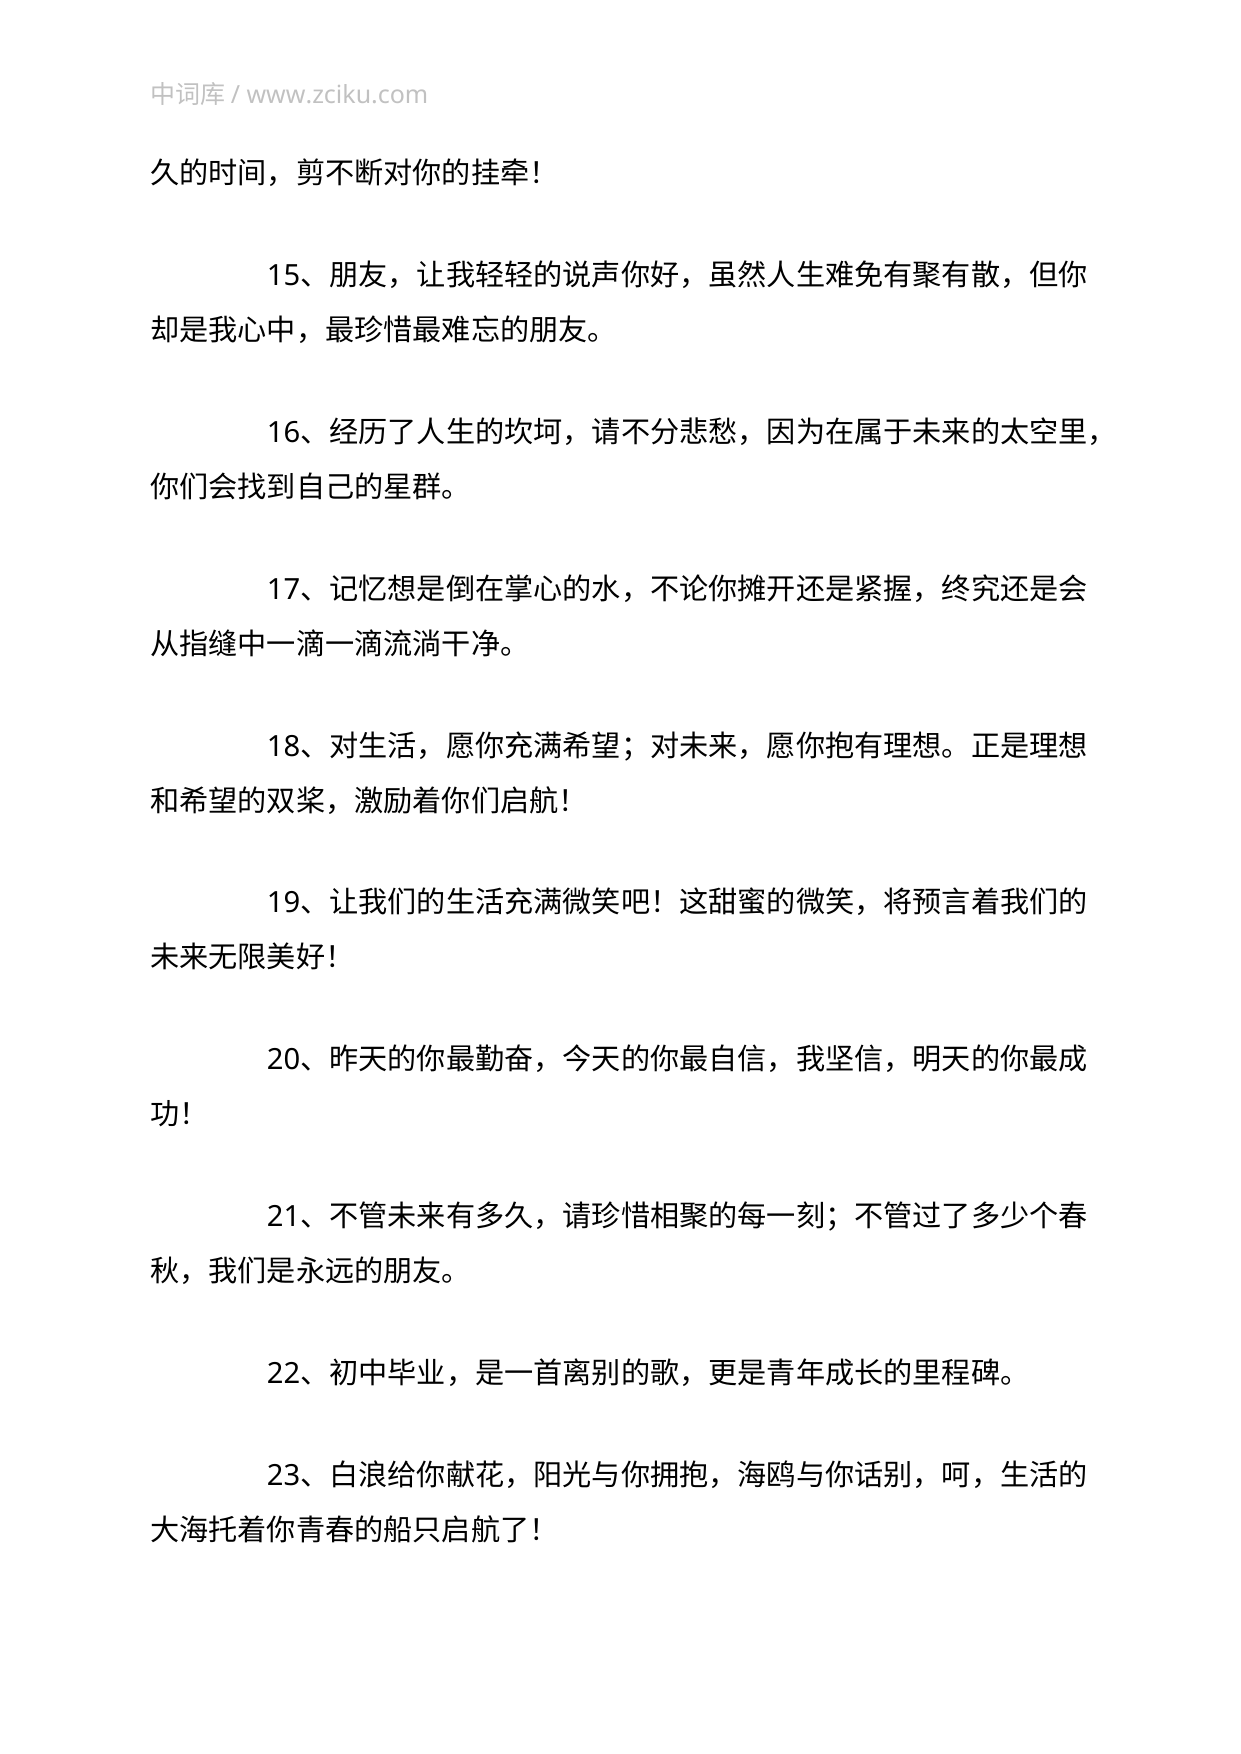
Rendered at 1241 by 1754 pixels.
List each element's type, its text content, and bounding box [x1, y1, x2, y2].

text 17、记忆想是倒在掌心的水，不论你摊开还是紧握，终究还是会从指缝中一滴一滴流淌干净。 [150, 565, 1090, 663]
text 19、让我们的生活充满微笑吧！这甜蜜的微笑，将预言着我们的未来无限美好！ [150, 879, 1090, 976]
text 22、初中毕业，是一首离别的歌，更是青年成长的里程碑。 [150, 1349, 1090, 1392]
text 20、昨天的你最勤奋，今天的你最自信，我坚信，明天的你最成功！ [150, 1036, 1090, 1133]
text 18、对生活，愿你充满希望；对未来，愿你抱有理想。正是理想和希望的双桨，激励着你们启航！ [150, 722, 1090, 819]
text 15、朋友，让我轻轻的说声你好，虽然人生难免有聚有散，但你却是我心中，最珍惜最难忘的朋友。 [150, 252, 1090, 349]
text 21、不管未来有多久，请珍惜相聚的每一刻；不管过了多少个春秋，我们是永远的朋友。 [150, 1192, 1090, 1290]
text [150, 150, 1090, 192]
text 23、白浪给你献花，阳光与你拥抱，海鸥与你话别，呵，生活的大海托着你青春的船只启航了！ [150, 1451, 1090, 1548]
text 16、经历了人生的坎坷，请不分悲愁，因为在属于未来的太空里，你们会找到自己的星群。 [150, 408, 1090, 506]
